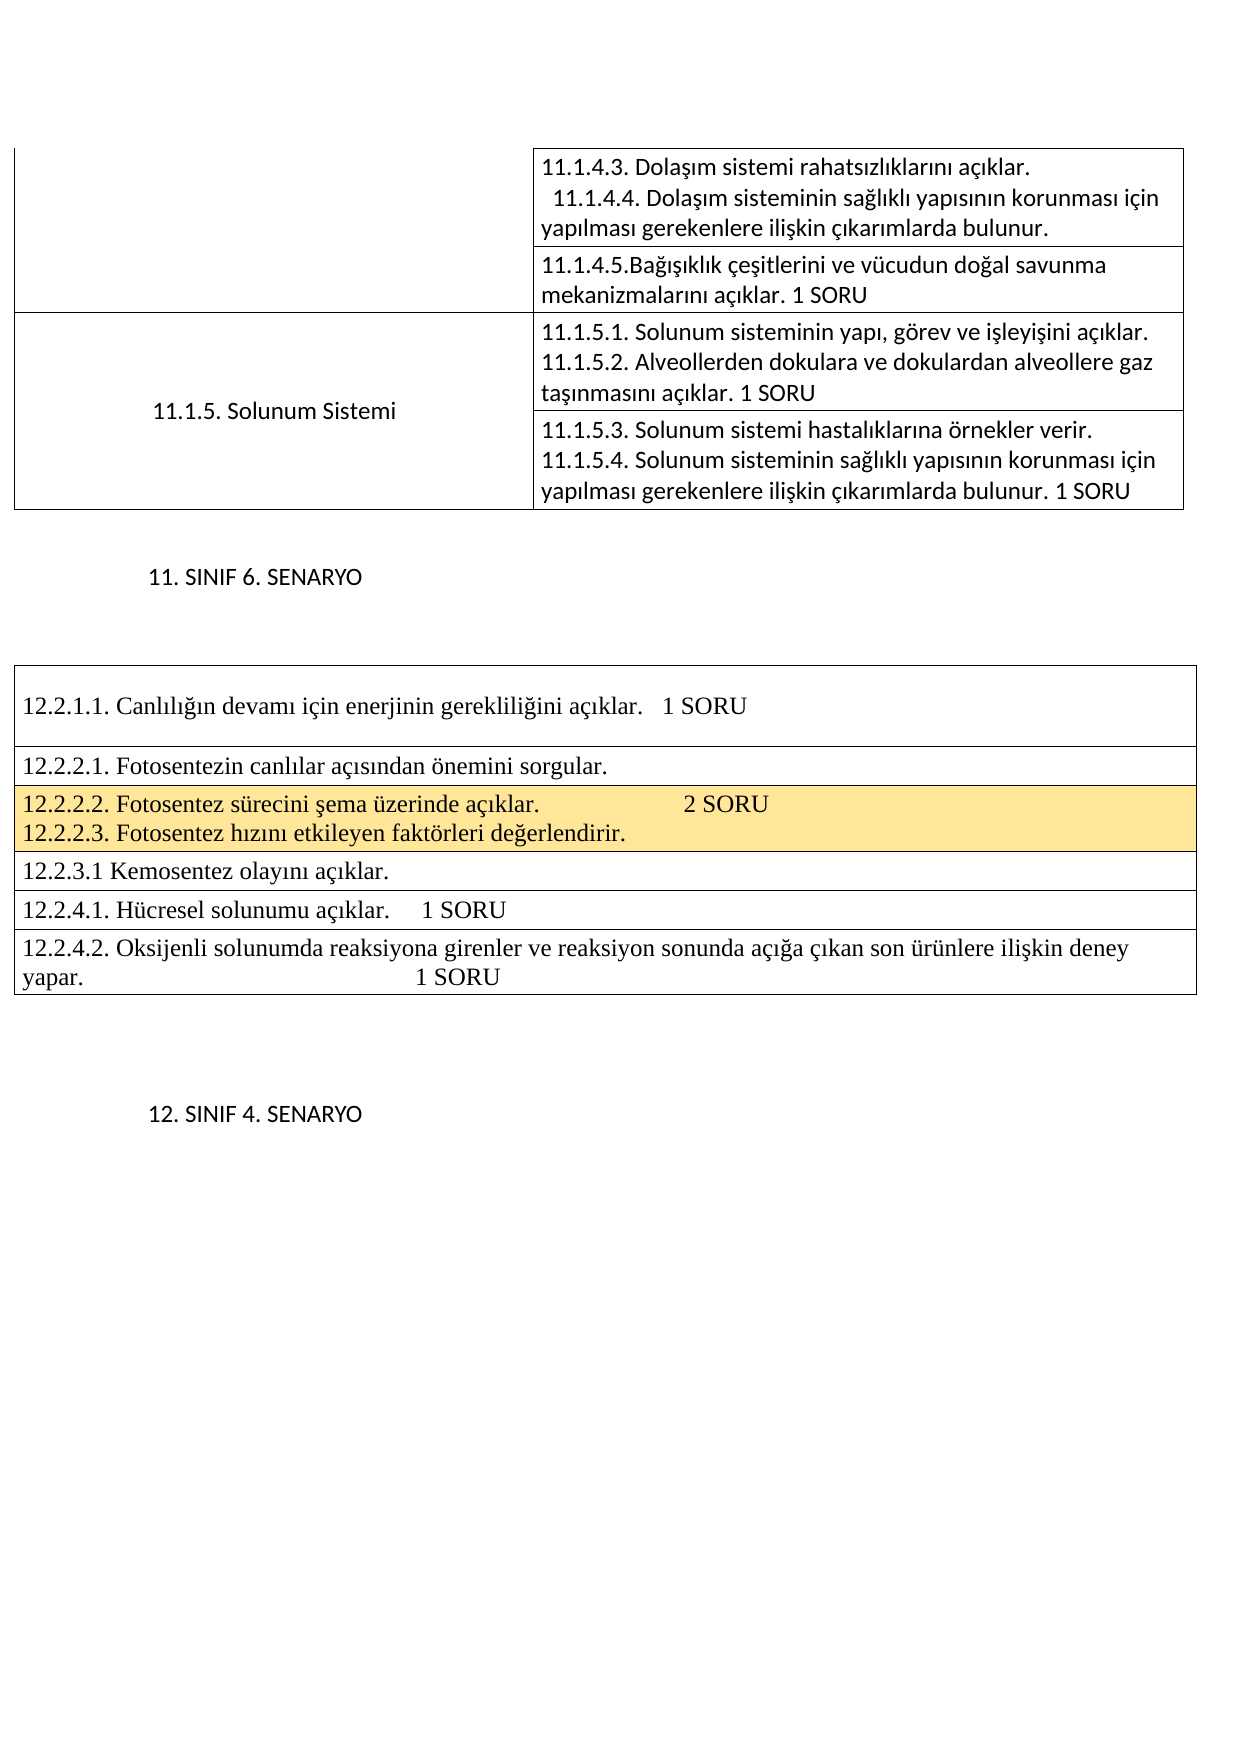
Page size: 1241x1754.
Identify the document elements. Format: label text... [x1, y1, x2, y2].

table_cell 12.2.3.1 Kemosentez olayını açıklar. [15, 852, 1196, 889]
table_cell 11.1.5.1. Solunum sisteminin yapı, görev ve işleyişini açıklar. 11.1.5.2. Alveollerden dokulara ve dokulardan alveollere gaz taşınmasını açıklar. 1 SORU [534, 313, 1183, 410]
text 11. SINIF 6. SENARYO [148, 561, 1093, 592]
text 12. SINIF 4. SENARYO [148, 1099, 1093, 1129]
table_cell 12.2.4.2. Oksijenli solunumda reaksiyona girenler ve reaksiyon sonunda açığa çıkan son ürünlere ilişkin deney yapar. 1 SORU [15, 930, 1196, 994]
table_cell 12.2.4.1. Hücresel solunumu açıklar. 1 SORU [15, 891, 1196, 929]
table_header 12.2.1.1. Canlılığın devamı için enerjinin gerekliliğini açıklar. 1 SORU [15, 666, 1196, 746]
table_cell 12.2.2.1. Fotosentezin canlılar açısından önemini sorgular. [15, 747, 1196, 785]
table_cell 12.2.2.2. Fotosentez sürecini şema üzerinde açıklar. 2 SORU 12.2.2.3. Fotosentez hızını etkileyen faktörleri değerlendirir. [15, 786, 1196, 851]
table_cell 11.1.5. Solunum Sistemi [15, 313, 533, 508]
table_cell 11.1.4.3. Dolaşım sistemi rahatsızlıklarını açıklar. 11.1.4.4. Dolaşım sisteminin sağlıklı yapısının korunması için yapılması gerekenlere ilişkin çıkarımlarda bulunur. [534, 149, 1183, 246]
table_cell 11.1.5.3. Solunum sistemi hastalıklarına örnekler verir. 11.1.5.4. Solunum sisteminin sağlıklı yapısının korunması için yapılması gerekenlere ilişkin çıkarımlarda bulunur. 1 SORU [534, 411, 1183, 508]
table_cell 11.1.4.5.Bağışıklık çeşitlerini ve vücudun doğal savunma mekanizmalarını açıklar. 1 SORU [534, 247, 1183, 312]
